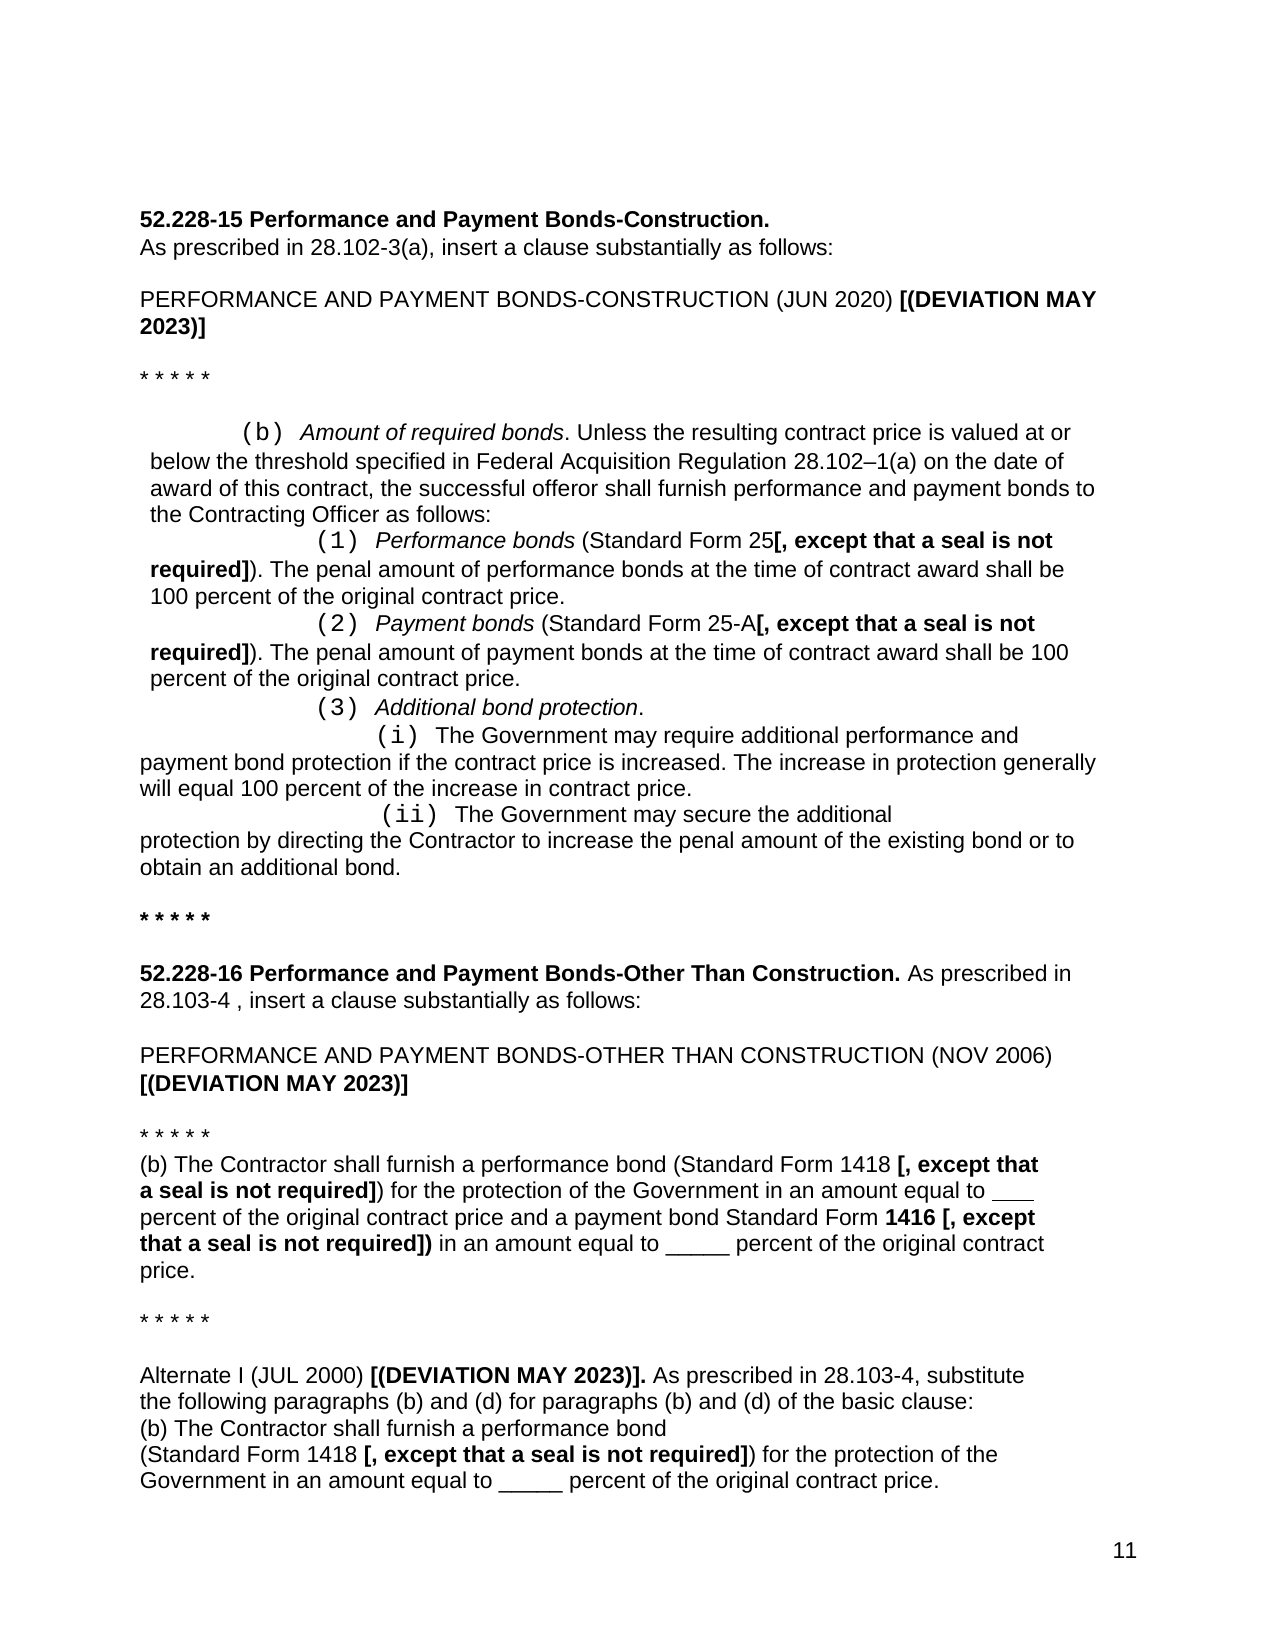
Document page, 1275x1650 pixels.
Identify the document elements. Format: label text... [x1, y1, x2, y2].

subtitle [(DEVIATION MAY 2023)] [139, 1069, 1142, 1097]
list The Government may secure the additional [379, 801, 1142, 827]
list The Government may require additional performance and payment bond protection if the contract price is increased. The increase in protection generally will equal 100 percent of the increase in contract price. [139, 721, 1096, 801]
text PERFORMANCE AND PAYMENT BONDS-OTHER THAN CONSTRUCTION (NOV 2006) [139, 1041, 1142, 1069]
list Additional bond protection. [315, 693, 1142, 721]
text 52.228-16 Performance and Payment Bonds-Other Than Construction. As prescribed in 28.103-4 , insert a clause substantially as follows: [139, 960, 1116, 1013]
subtitle 52.228-15 Performance and Payment Bonds-Construction. [139, 206, 1142, 232]
text (Standard Form 1418 [, except that a seal is not required]) for the protection of the Government in an amount equal to _____ percent of the original contract price. [139, 1441, 1055, 1494]
text * * * * * [139, 1124, 1142, 1151]
text * * * * * [139, 366, 1142, 392]
list Amount of required bonds. Unless the resulting contract price is valued at or below the threshold specified in Federal Acquisition Regulation 28.102–1(a) on the date of award of this contract, the successful offeror shall furnish performance and payment bonds to the Contracting Officer as follows: [150, 419, 1095, 527]
text Alternate I (JUL 2000) [(DEVIATION MAY 2023)]. As prescribed in 28.103-4, substitute the following paragraphs (b) and (d) for paragraphs (b) and (d) of the basic clause: [139, 1362, 1055, 1415]
list Payment bonds (Standard Form 25-A[, except that a seal is not required]). The penal amount of payment bonds at the time of contract award shall be 100 percent of the original contract price. [150, 610, 1095, 692]
text protection by directing the Contractor to increase the penal amount of the existing bond or to obtain an additional bond. [139, 827, 1098, 880]
text PERFORMANCE AND PAYMENT BONDS-CONSTRUCTION (JUN 2020) [(DEVIATION MAY 2023)] [139, 286, 1116, 339]
list Performance bonds (Standard Form 25[, except that a seal is not required]). The penal amount of performance bonds at the time of contract award shall be 100 percent of the original contract price. [150, 527, 1106, 609]
text * * * * * [139, 1309, 1055, 1336]
text (b) The Contractor shall furnish a performance bond (Standard Form 1418 [, except that a seal is not required]) for the protection of the Government in an amount equal to percent of the original contract price and a payment bond Standard Form 1416 [, except that a seal is not required]) in an amount equal to _____ percent of the original contract price. [139, 1151, 1055, 1283]
text As prescribed in 28.102-3(a), insert a clause substantially as follows: [139, 233, 1142, 260]
text * * * * * [139, 907, 1142, 933]
text (b) The Contractor shall furnish a performance bond [139, 1415, 1055, 1441]
